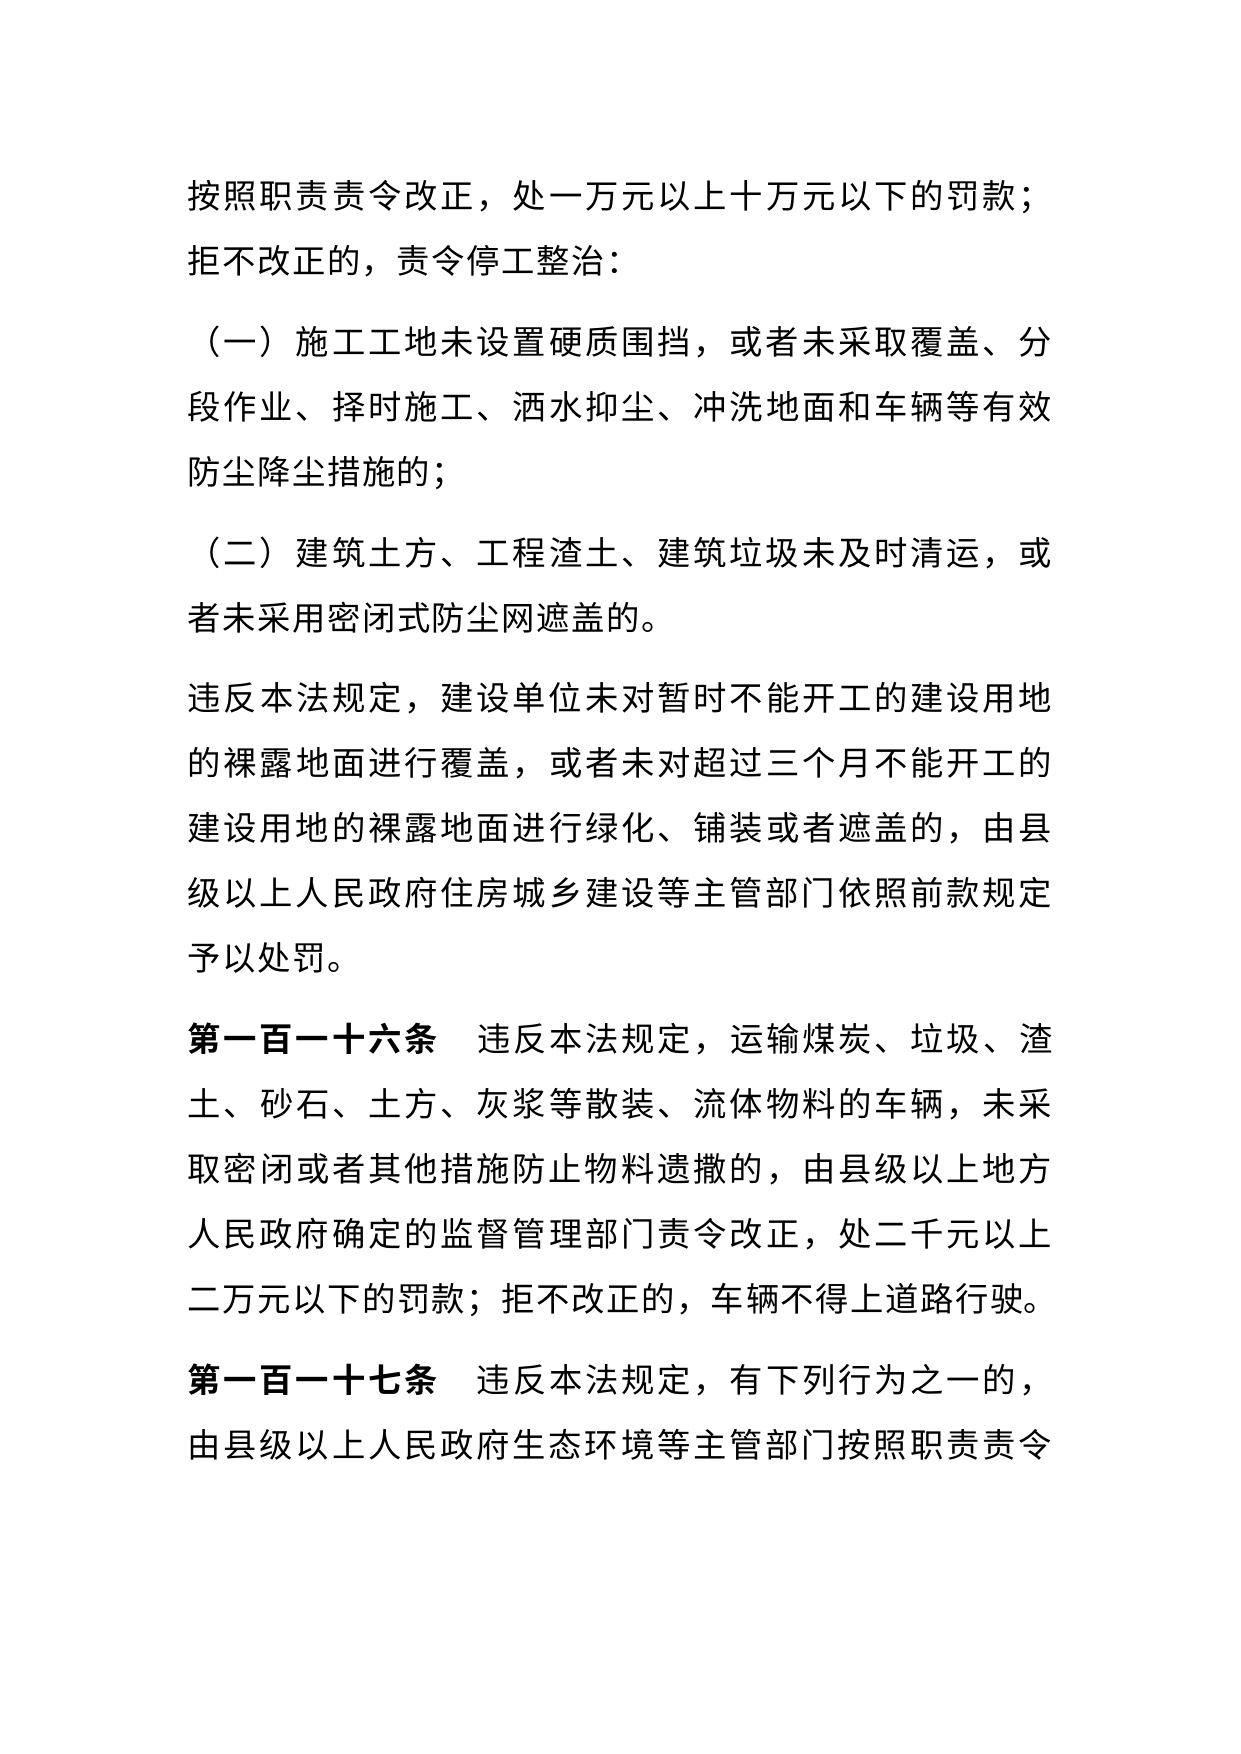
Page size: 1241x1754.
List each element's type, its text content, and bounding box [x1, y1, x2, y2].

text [187, 162, 1053, 292]
text 第一百一十六条 违反本法规定，运输煤炭、垃圾、渣土、砂石、土方、灰浆等散装、流体物料的车辆，未采取密闭或者其他措施防止物料遗撒的，由县级以上地方人民政府确定的监督管理部门责令改正，处二千元以上二万元以下的罚款；拒不改正的，车辆不得上道路行驶。 [187, 1004, 1053, 1329]
text （二）建筑土方、工程渣土、建筑垃圾未及时清运，或者未采用密闭式防尘网遮盖的。 [187, 518, 1053, 648]
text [187, 1345, 1053, 1475]
text 违反本法规定，建设单位未对暂时不能开工的建设用地的裸露地面进行覆盖，或者未对超过三个月不能开工的建设用地的裸露地面进行绿化、铺装或者遮盖的，由县级以上人民政府住房城乡建设等主管部门依照前款规定予以处罚。 [187, 664, 1053, 989]
text （一）施工工地未设置硬质围挡，或者未采取覆盖、分段作业、择时施工、洒水抑尘、冲洗地面和车辆等有效防尘降尘措施的； [187, 308, 1053, 503]
